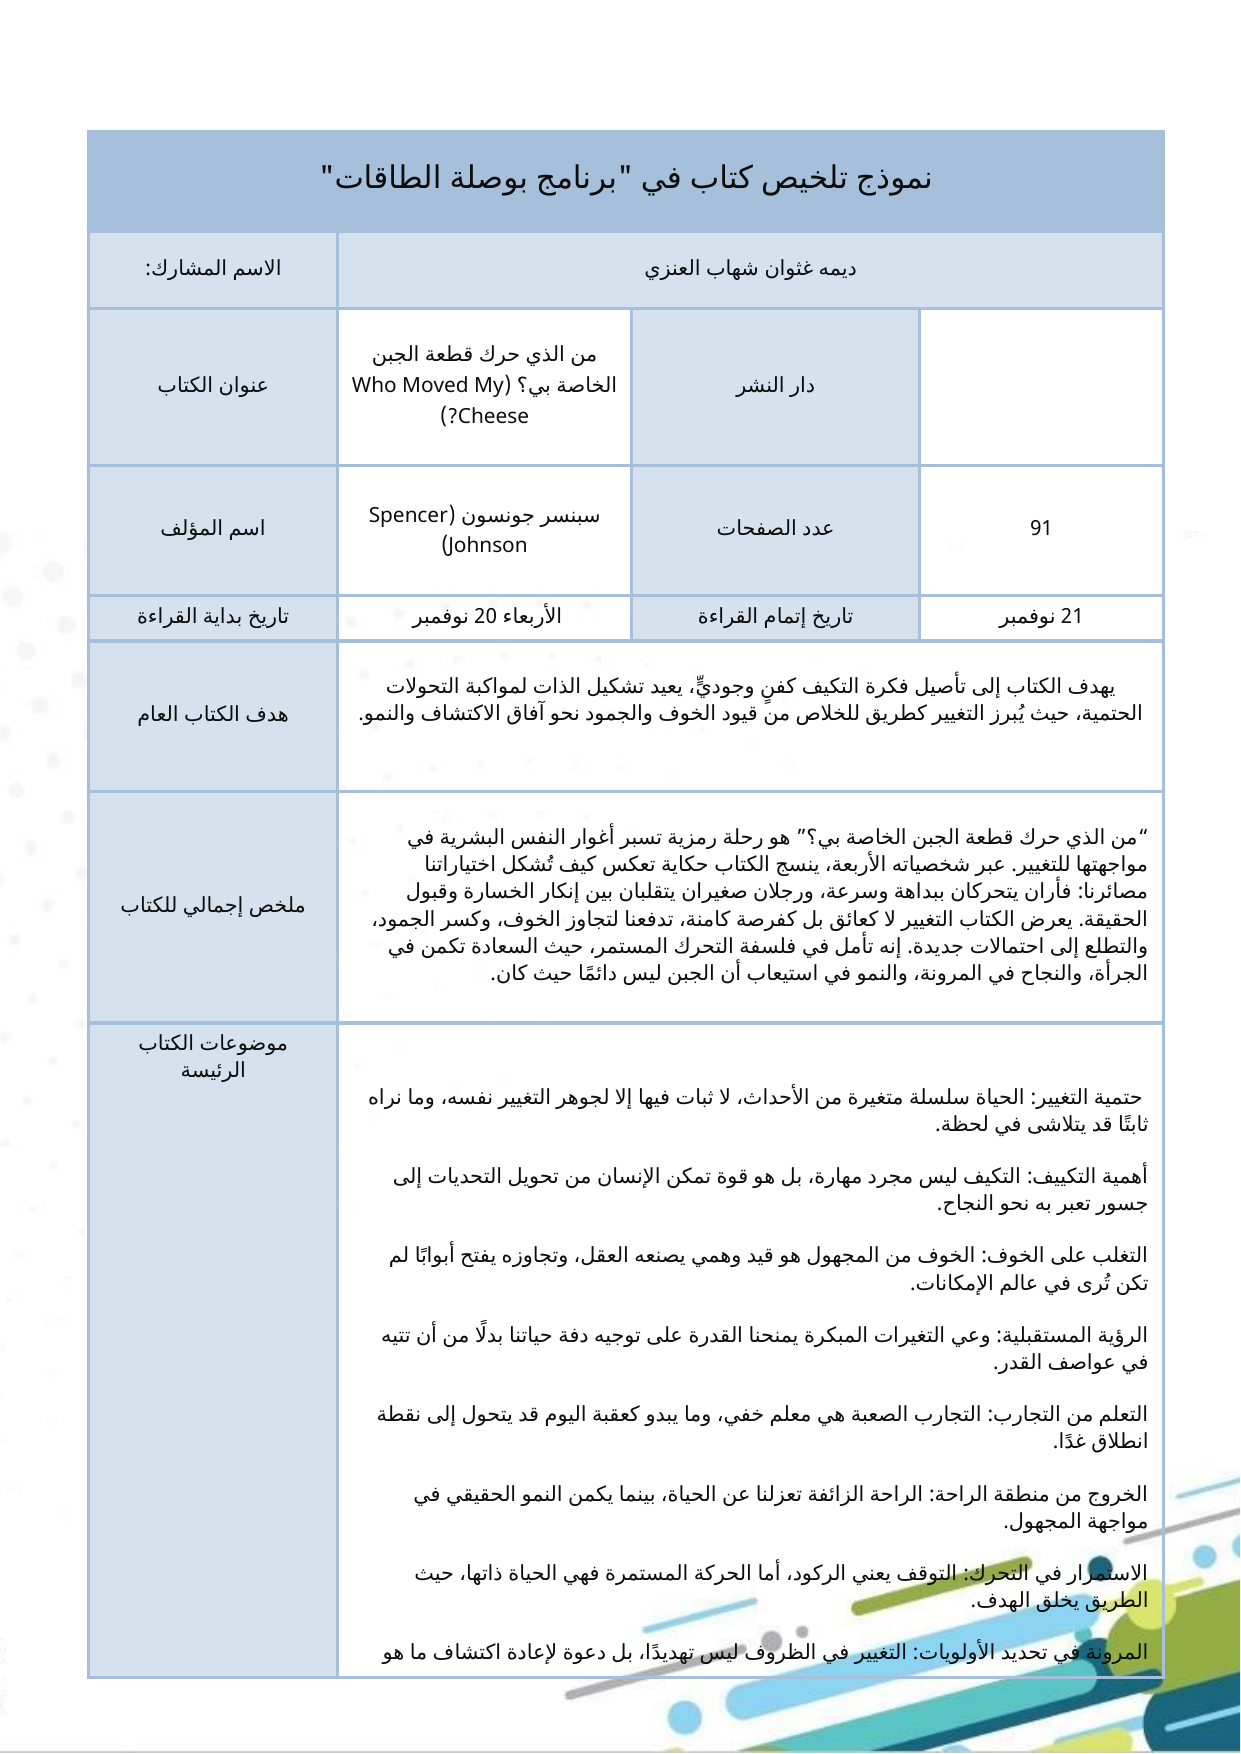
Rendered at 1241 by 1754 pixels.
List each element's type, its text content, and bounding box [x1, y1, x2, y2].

table_cell تاريخ إتمام القراءة [633, 597, 918, 639]
table_cell 21 نوفمبر [921, 597, 1162, 639]
table_cell [921, 310, 1162, 464]
table_cell ديمه غثوان شهاب العنزي [339, 233, 1162, 307]
picture [0, 531, 1241, 1753]
table_cell سبنسر جونسون (Spencer Johnson) [339, 467, 630, 594]
table_cell “من الذي حرك قطعة الجبن الخاصة بي؟” هو رحلة رمزية تسبر أغوار النفس البشرية في مواجهتها للتغيير. عبر شخصياته الأربعة، ينسج الكتاب حكاية تعكس كيف تُشكل اختياراتنا مصائرنا: فأران يتحركان ببداهة وسرعة، ورجلان صغيران يتقلبان بين إنكار الخسارة وقبول الحقيقة. يعرض الكتاب التغيير لا كعائق بل كفرصة كامنة، تدفعنا لتجاوز الخوف، وكسر الجمود، والتطلع إلى احتمالات جديدة. إنه تأمل في فلسفة التحرك المستمر، حيث السعادة تكمن في الجرأة، والنجاح في المرونة، والنمو في استيعاب أن الجبن ليس دائمًا حيث كان. [339, 793, 1162, 1021]
table_cell الاسم المشارك: [90, 233, 336, 307]
table_cell 91 [921, 467, 1162, 594]
table_cell تاريخ بداية القراءة [90, 597, 336, 639]
table_cell يهدف الكتاب إلى تأصيل فكرة التكيف كفنٍ وجوديٍّ، يعيد تشكيل الذات لمواكبة التحولات الحتمية، حيث يُبرز التغيير كطريق للخلاص من قيود الخوف والجمود نحو آفاق الاكتشاف والنمو. [339, 643, 1162, 790]
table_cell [90, 1025, 336, 1676]
table_cell عدد الصفحات [633, 467, 918, 594]
table_cell ملخص إجمالي للكتاب [90, 793, 336, 1021]
table_cell اسم المؤلف [90, 467, 336, 594]
table_cell من الذي حرك قطعة الجبن الخاصة بي؟ (Who Moved My Cheese?) [339, 310, 630, 464]
table_header نموذج تلخيص كتاب في "برنامج بوصلة الطاقات" [90, 133, 1162, 230]
table_cell الأربعاء 20 نوفمبر [339, 597, 630, 639]
table_cell عنوان الكتاب [90, 310, 336, 464]
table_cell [339, 1025, 1162, 1676]
table_cell دار النشر [633, 310, 918, 464]
table_cell هدف الكتاب العام [90, 643, 336, 790]
